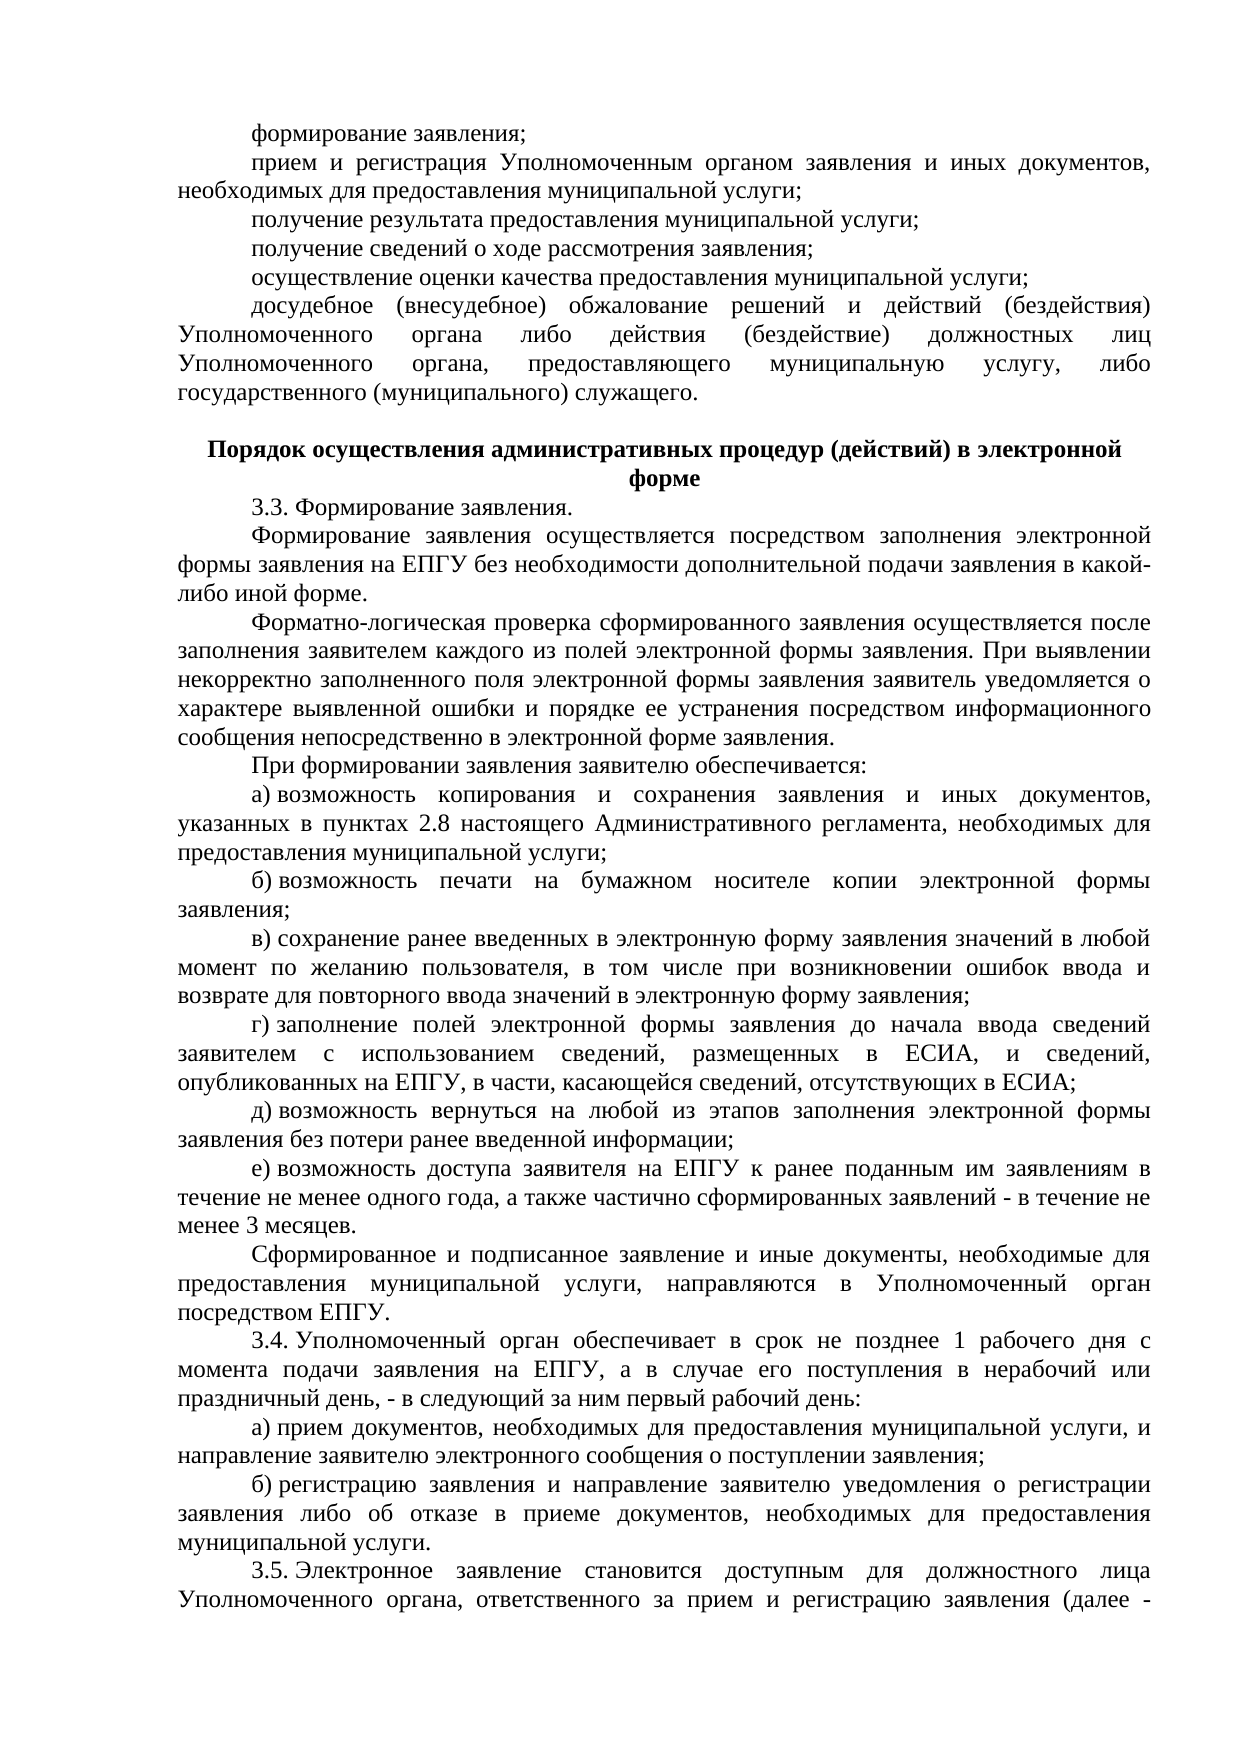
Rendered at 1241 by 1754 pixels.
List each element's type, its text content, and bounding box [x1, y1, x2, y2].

text Порядок осуществления административных процедур (действий) в электронной форме [177, 434, 1152, 492]
text При формировании заявления заявителю обеспечивается: [177, 751, 1152, 779]
text прием и регистрация Уполномоченным органом заявления и иных документов, необходимых для предоставления муниципальной услуги; [177, 147, 1152, 204]
text б) регистрацию заявления и направление заявителю уведомления о регистрации заявления либо об отказе в приеме документов, необходимых для предоставления муниципальной услуги. [177, 1469, 1152, 1556]
text е) возможность доступа заявителя на ЕПГУ к ранее поданным им заявлениям в течение не менее одного года, а также частично сформированных заявлений - в течение не менее 3 месяцев. [177, 1153, 1152, 1239]
text Форматно-логическая проверка сформированного заявления осуществляется после заполнения заявителем каждого из полей электронной формы заявления. При выявлении некорректно заполненного поля электронной формы заявления заявитель уведомляется о характере выявленной ошибки и порядке ее устранения посредством информационного сообщения непосредственно в электронной форме заявления. [177, 607, 1152, 751]
text 3.4. Уполномоченный орган обеспечивает в срок не позднее 1 рабочего дня с момента подачи заявления на ЕПГУ, а в случае его поступления в нерабочий или праздничный день, - в следующий за ним первый рабочий день: [177, 1326, 1152, 1412]
text а) возможность копирования и сохранения заявления и иных документов, указанных в пунктах 2.8 настоящего Административного регламента, необходимых для предоставления муниципальной услуги; [177, 779, 1152, 866]
text получение сведений о ходе рассмотрения заявления; [177, 233, 1152, 262]
text 3.3. Формирование заявления. [177, 492, 1152, 521]
text д) возможность вернуться на любой из этапов заполнения электронной формы заявления без потери ранее введенной информации; [177, 1096, 1152, 1153]
text б) возможность печати на бумажном носителе копии электронной формы заявления; [177, 866, 1152, 923]
text получение результата предоставления муниципальной услуги; [177, 204, 1152, 233]
text г) заполнение полей электронной формы заявления до начала ввода сведений заявителем с использованием сведений, размещенных в ЕСИА, и сведений, опубликованных на ЕПГУ, в части, касающейся сведений, отсутствующих в ЕСИА; [177, 1009, 1152, 1096]
text а) прием документов, необходимых для предоставления муниципальной услуги, и направление заявителю электронного сообщения о поступлении заявления; [177, 1412, 1152, 1469]
text досудебное (внесудебное) обжалование решений и действий (бездействия) Уполномоченного органа либо действия (бездействие) должностных лиц Уполномоченного органа, предоставляющего муниципальную услугу, либо государственного (муниципального) служащего. [177, 291, 1152, 406]
text Формирование заявления осуществляется посредством заполнения электронной формы заявления на ЕПГУ без необходимости дополнительной подачи заявления в какой-либо иной форме. [177, 521, 1152, 607]
text в) сохранение ранее введенных в электронную форму заявления значений в любой момент по желанию пользователя, в том числе при возникновении ошибок ввода и возврате для повторного ввода значений в электронную форму заявления; [177, 923, 1152, 1009]
text Сформированное и подписанное заявление и иные документы, необходимые для предоставления муниципальной услуги, направляются в Уполномоченный орган посредством ЕПГУ. [177, 1239, 1152, 1326]
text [177, 1556, 1152, 1613]
text формирование заявления; [177, 118, 1152, 147]
text осуществление оценки качества предоставления муниципальной услуги; [177, 262, 1152, 291]
